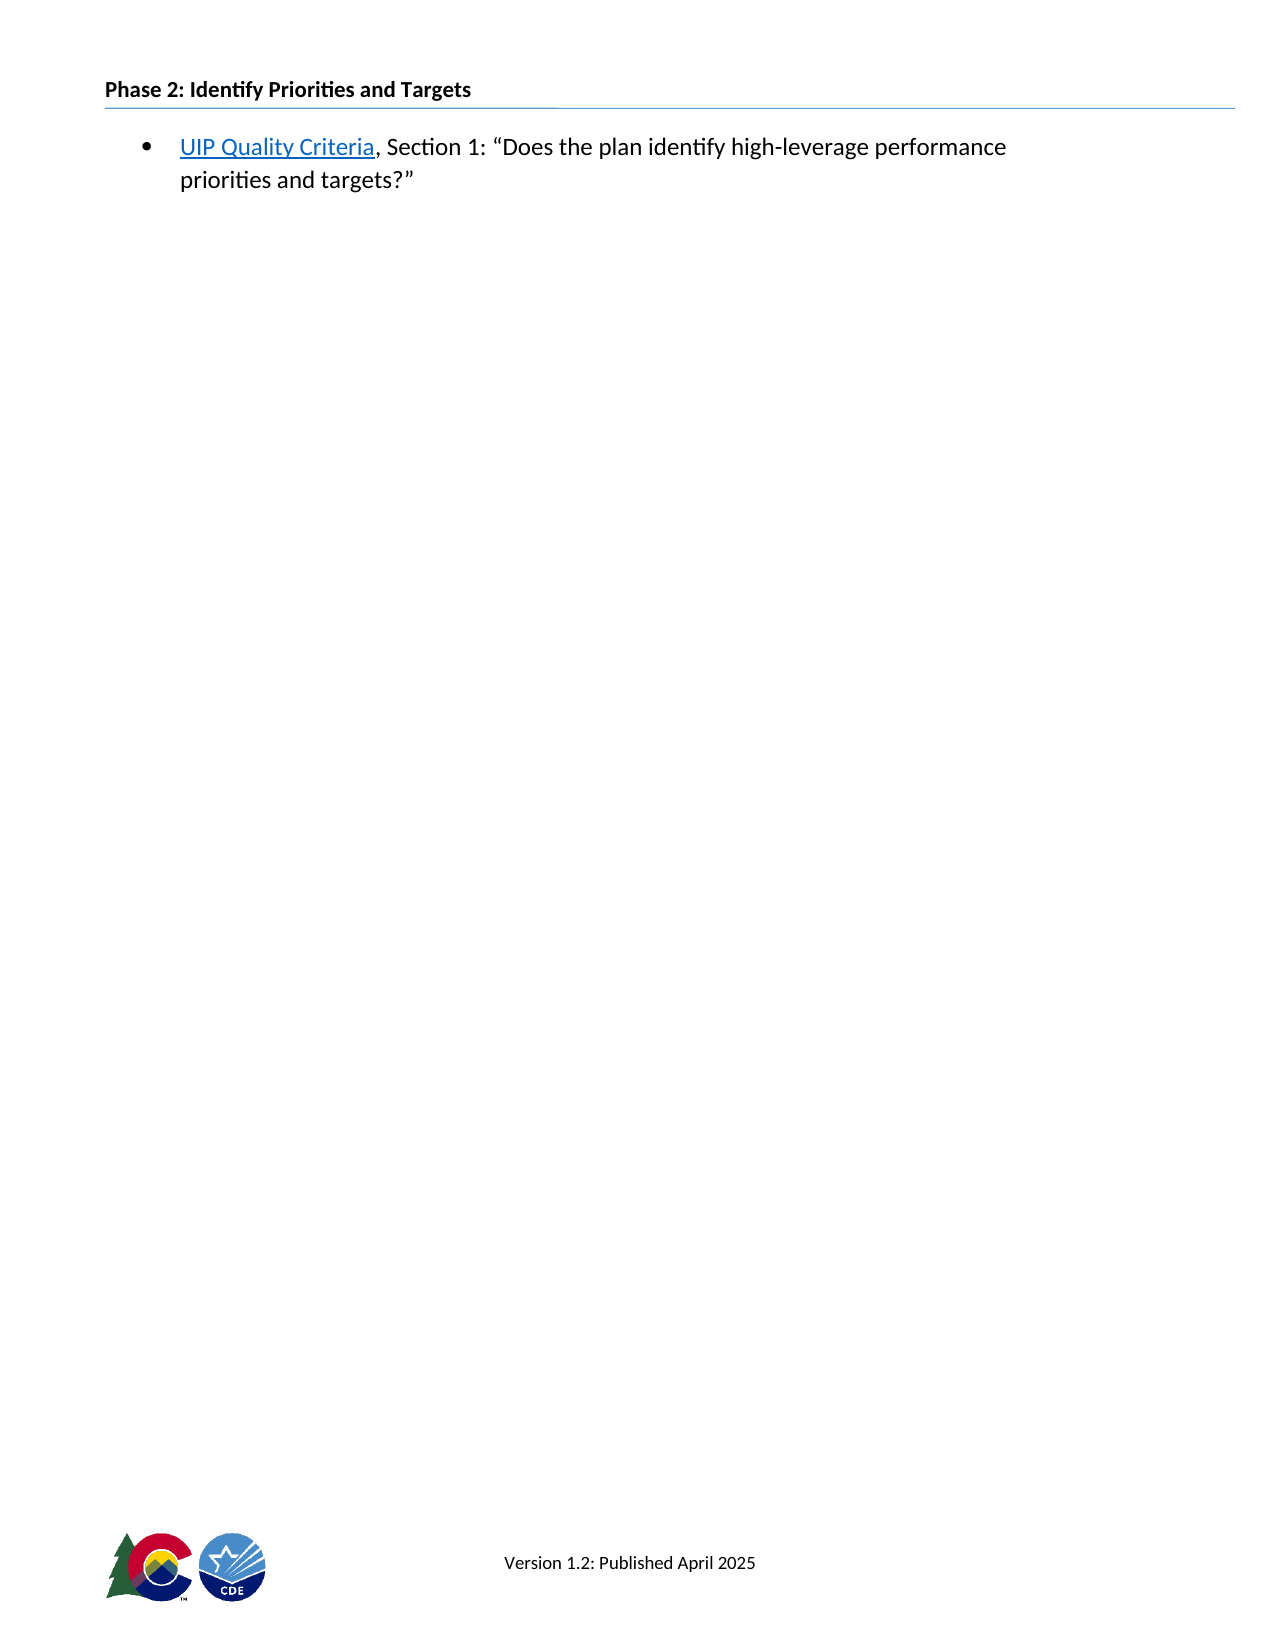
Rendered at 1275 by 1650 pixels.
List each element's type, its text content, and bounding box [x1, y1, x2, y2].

text UIP Quality Criteria, Section 1: “Does the plan identify high-leverage performance priorities and targets?” [142, 131, 1080, 194]
picture [105, 1532, 266, 1602]
